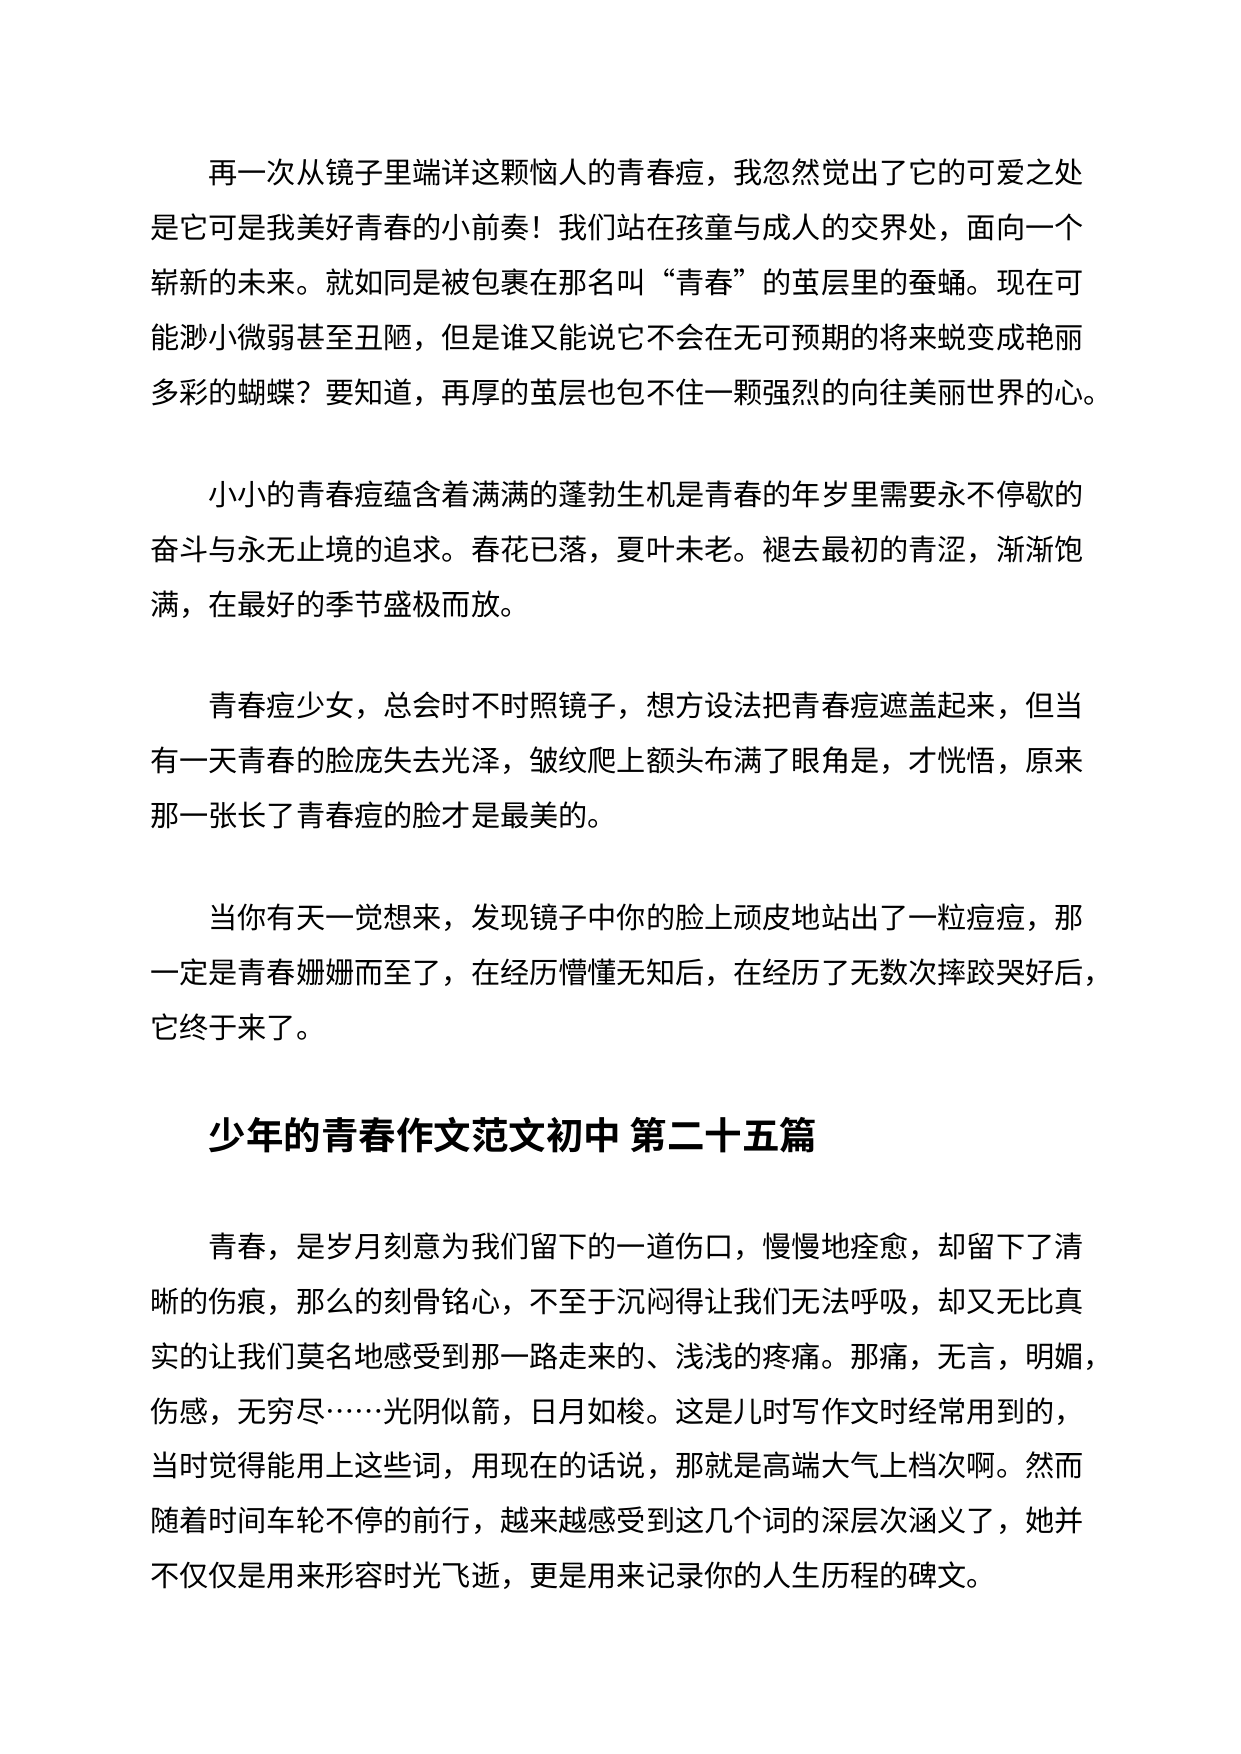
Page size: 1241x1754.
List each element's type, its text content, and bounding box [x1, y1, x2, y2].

text 青春，是岁月刻意为我们留下的一道伤口，慢慢地痊愈，却留下了清晰的伤痕，那么的刻骨铭心，不至于沉闷得让我们无法呼吸，却又无比真实的让我们莫名地感受到那一路走来的、浅浅的疼痛。那痛，无言，明媚，伤感，无穷尽……光阴似箭，日月如梭。这是儿时写作文时经常用到的，当时觉得能用上这些词，用现在的话说，那就是高端大气上档次啊。然而随着时间车轮不停的前行，越来越感受到这几个词的深层次涵义了，她并不仅仅是用来形容时光飞逝，更是用来记录你的人生历程的碑文。 [150, 1223, 1090, 1595]
text 少年的青春作文范文初中 第二十五篇 [150, 1106, 1090, 1160]
text 再一次从镜子里端详这颗恼人的青春痘，我忽然觉出了它的可爱之处是它可是我美好青春的小前奏！我们站在孩童与成人的交界处，面向一个崭新的未来。就如同是被包裹在那名叫“青春”的茧层里的蚕蛹。现在可能渺小微弱甚至丑陋，但是谁又能说它不会在无可预期的将来蜕变成艳丽多彩的蝴蝶？要知道，再厚的茧层也包不住一颗强烈的向往美丽世界的心。 [150, 150, 1090, 412]
text 青春痘少女，总会时不时照镜子，想方设法把青春痘遮盖起来，但当有一天青春的脸庞失去光泽，皱纹爬上额头布满了眼角是，才恍悟，原来那一张长了青春痘的脸才是最美的。 [150, 683, 1090, 835]
text 当你有天一觉想来，发现镜子中你的脸上顽皮地站出了一粒痘痘，那一定是青春姗姗而至了，在经历懵懂无知后，在经历了无数次摔跤哭好后，它终于来了。 [150, 894, 1090, 1047]
text 小小的青春痘蕴含着满满的蓬勃生机是青春的年岁里需要永不停歇的奋斗与永无止境的追求。春花已落，夏叶未老。褪去最初的青涩，渐渐饱满，在最好的季节盛极而放。 [150, 471, 1090, 623]
